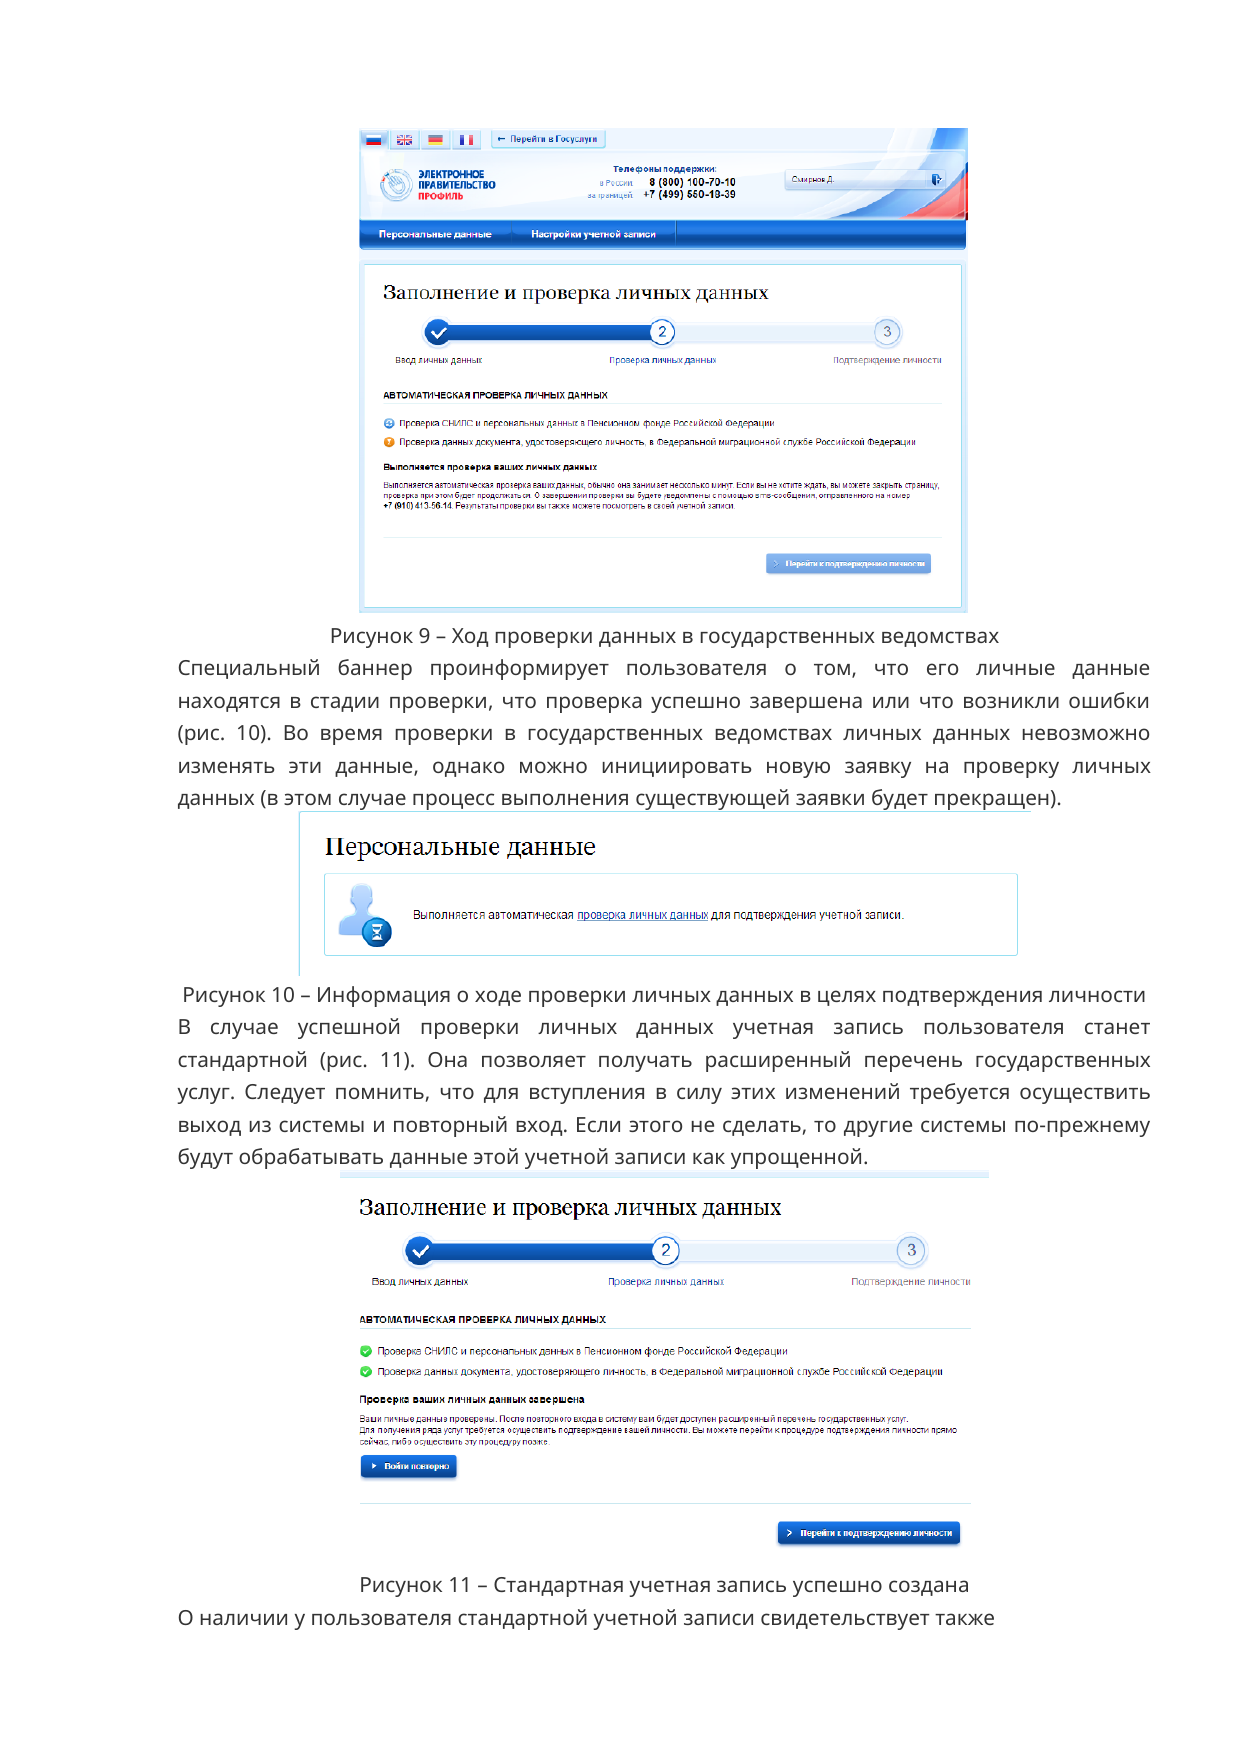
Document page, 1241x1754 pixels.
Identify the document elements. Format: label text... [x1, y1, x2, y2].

picture [298, 811, 1031, 976]
picture [358, 118, 971, 617]
text О наличии у пользователя стандартной учетной записи свидетельствует также [177, 1599, 1152, 1631]
text Рисунок 9 – Ход проверки данных в государственных ведомствах [177, 617, 1152, 649]
text Рисунок 11 – Стандартная учетная запись успешно создана [177, 1566, 1152, 1599]
text В случае успешной проверки личных данных учетная запись пользователя станет стандартной (рис. 11). Она позволяет получать расширенный перечень государственных услуг. Следует помнить, что для вступления в силу этих изменений требуется осуществить выход из системы и повторный вход. Если этого не сделать, то другие системы по-прежнему будут обрабатывать данные этой учетной записи как упрощенной. [177, 1008, 1152, 1171]
text Рисунок 10 – Информация о ходе проверки личных данных в целях подтверждения личности [177, 976, 1152, 1008]
picture [340, 1170, 989, 1567]
text Специальный баннер проинформирует пользователя о том, что его личные данные находятся в стадии проверки, что проверка успешно завершена или что возникли ошибки (рис. 10). Во время проверки в государственных ведомствах личных данных невозможно изменять эти данные, однако можно инициировать новую заявку на проверку личных данных (в этом случае процесс выполнения существующей заявки будет прекращен). [177, 649, 1152, 812]
